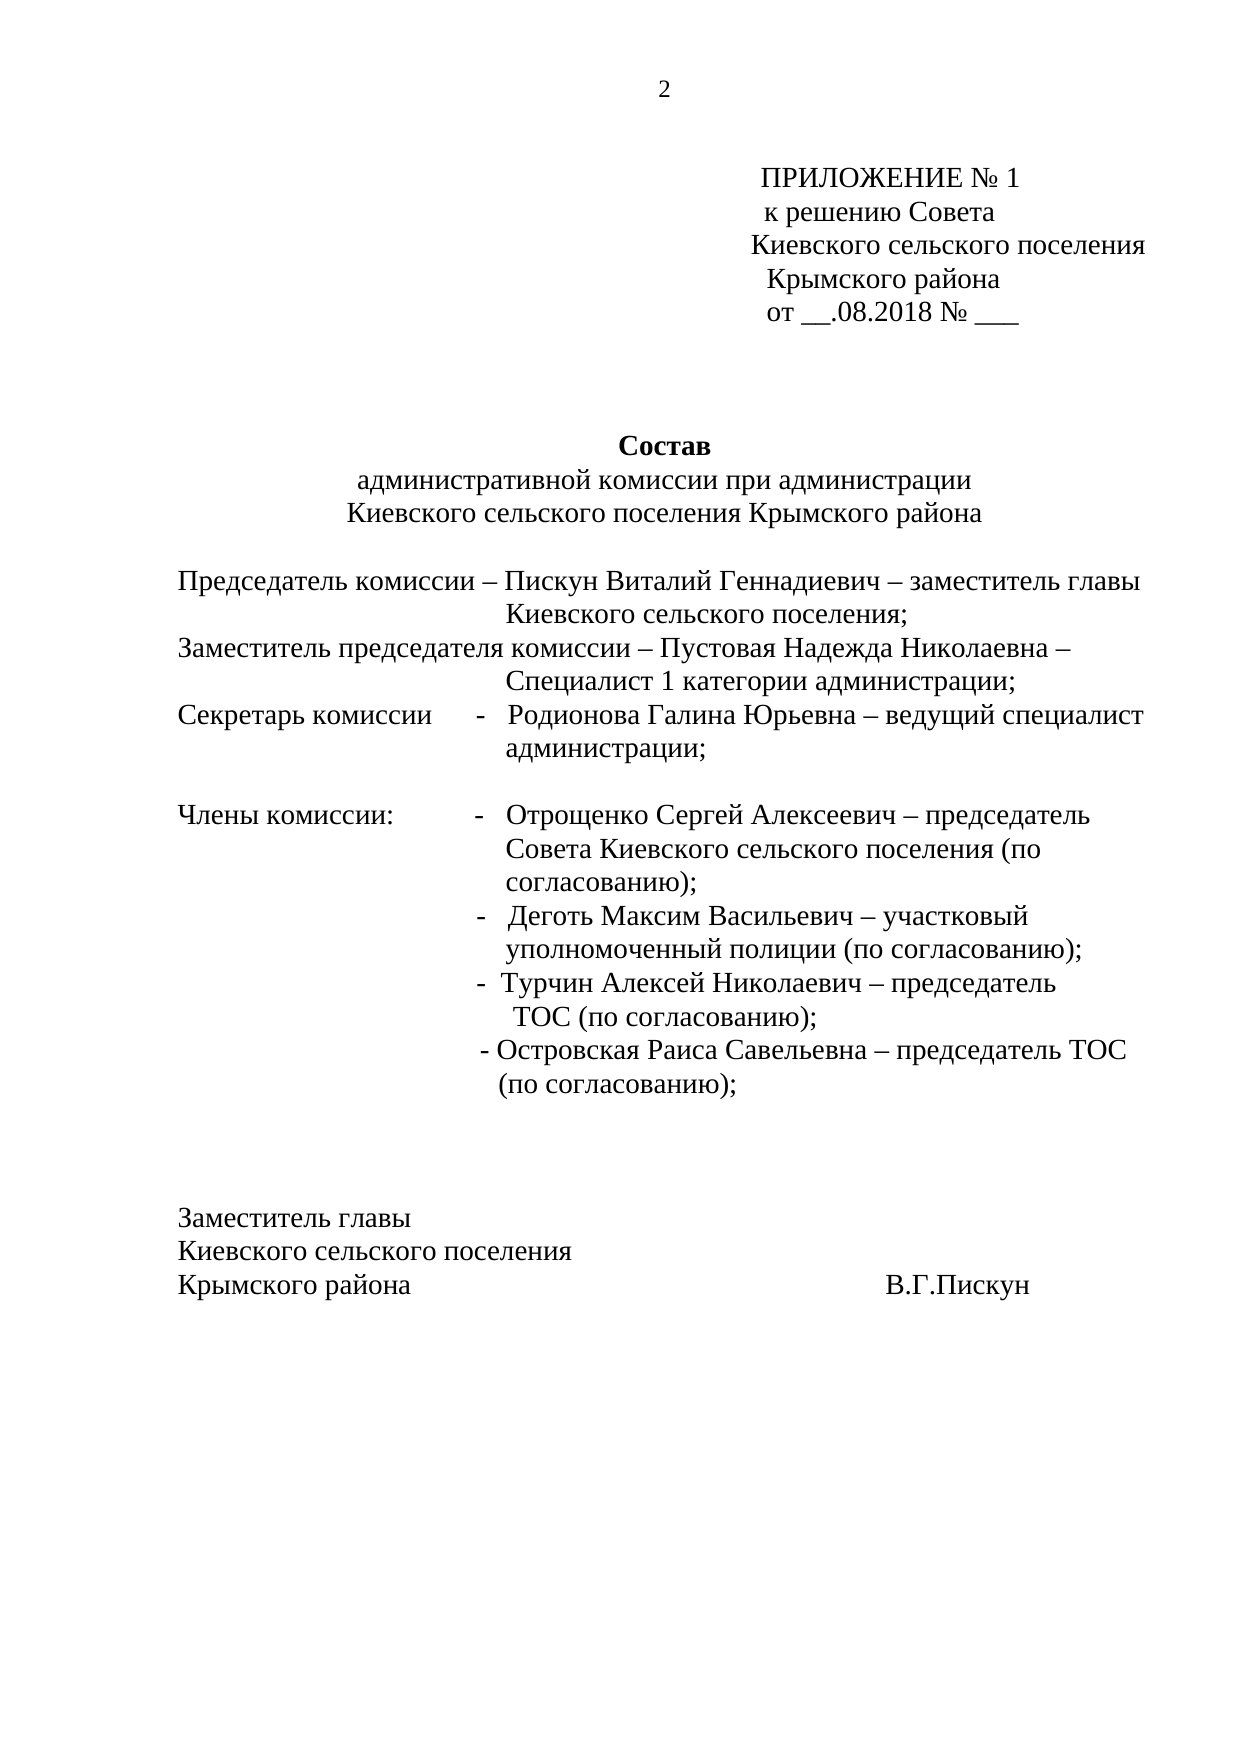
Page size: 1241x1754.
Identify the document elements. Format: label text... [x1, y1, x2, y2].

text Заместитель председателя комиссии – Пустовая Надежда Николаевна – [177, 630, 1152, 663]
text от __.08.2018 № ___ [620, 294, 1152, 328]
text Заместитель главы [177, 1200, 1152, 1233]
text Киевского сельского поселения; [177, 596, 1152, 630]
text Секретарь комиссии - Родионова Галина Юрьевна – ведущий специалист [177, 697, 1152, 730]
text уполномоченный полиции (по согласованию); [177, 932, 1152, 965]
text администрации; [177, 730, 1152, 764]
text Киевского сельского поселения [177, 1233, 1152, 1267]
text (по согласованию); [177, 1066, 1152, 1099]
title Киевского сельского поселения Крымского района [177, 496, 1152, 529]
text Крымского района В.Г.Пискун [177, 1267, 1152, 1301]
text Крымского района [693, 261, 1152, 294]
text Состав [177, 428, 1152, 462]
text - Островская Раиса Савельевна – председатель ТОС [398, 1032, 1152, 1066]
text Члены комиссии: - Отрощенко Сергей Алексеевич – председатель [177, 797, 1152, 831]
text к решению Совета [177, 194, 1152, 227]
text ТОС (по согласованию); [177, 999, 1152, 1032]
text согласованию); [177, 864, 1152, 898]
title административной комиссии при администрации [177, 462, 1152, 496]
text Председатель комиссии – Пискун Виталий Геннадиевич – заместитель главы [177, 563, 1152, 596]
text - Турчин Алексей Николаевич – председатель [177, 965, 1152, 999]
text Специалист 1 категории администрации; [177, 663, 1152, 697]
text ПРИЛОЖЕНИЕ № 1 [177, 160, 1152, 194]
text - Деготь Максим Васильевич – участковый [177, 898, 1152, 932]
text Киевского сельского поселения [693, 227, 1152, 261]
text Совета Киевского сельского поселения (по [177, 831, 1152, 864]
